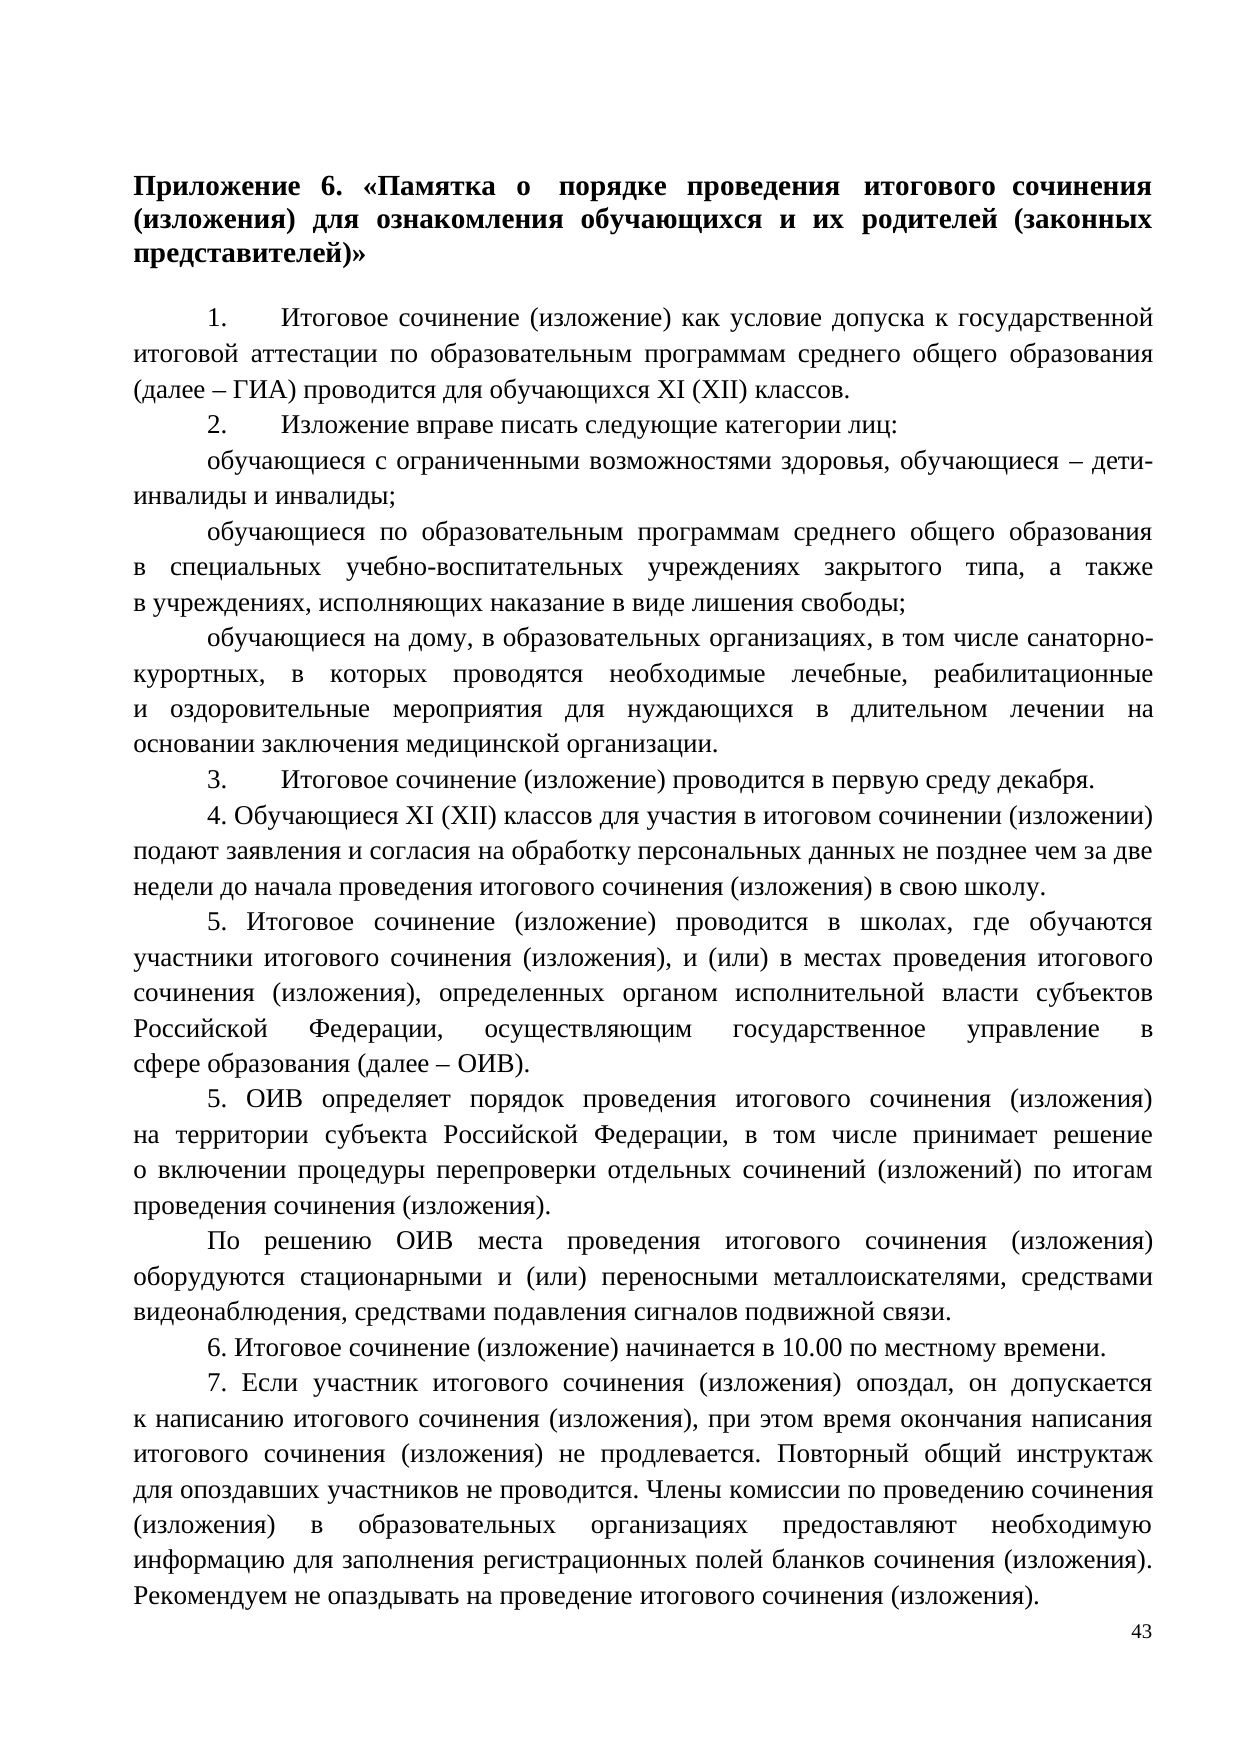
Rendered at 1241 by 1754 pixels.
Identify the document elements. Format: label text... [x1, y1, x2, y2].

text обучающиеся с ограниченными возможностями здоровья, обучающиеся – дети-инвалиды и инвалиды; [133, 444, 1158, 511]
text 43 [1131, 1619, 1154, 1643]
text Приложение 6. «Памятка о порядке проведения (изложения) для ознакомления обучающихся и их представителей)» [133, 168, 851, 268]
text 1. Итоговое сочинение (изложение) как условие допуска к государственной итоговой аттестации по образовательным программам среднего общего образования (далее – ГИА) проводится для обучающихся XI (XII) классов. [133, 301, 1153, 404]
text обучающиеся на дому, в образовательных организациях, в том числе санаторно-курортных, в которых проводятся необходимые лечебные, реабилитационные и оздоровительные мероприятия для нуждающихся в длительном лечении на основании заключения медицинской организации. [133, 621, 1154, 759]
text 2. Изложение вправе писать следующие категории лиц: [207, 408, 1154, 439]
text обучающиеся по образовательным программам среднего общего образования в специальных учебно-воспитательных учреждениях закрытого типа, а также в учреждениях, исполняющих наказание в виде лишения свободы; [133, 515, 1158, 617]
text 4. Обучающиеся XI (XII) классов для участия в итоговом сочинении (изложении) подают заявления и согласия на обработку персональных данных не позднее чем за две недели до начала проведения итогового сочинения (изложения) в свою школу. [133, 799, 1153, 901]
text 5. ОИВ определяет порядок проведения итогового сочинения (изложения) на территории субъекта Российской Федерации, в том числе принимает решение о включении процедуры перепроверки отдельных сочинений (изложений) по итогам проведения сочинения (изложения). [133, 1082, 1158, 1220]
text сочинения (законных [1004, 168, 1152, 235]
text 5. Итоговое сочинение (изложение) проводится в школах, где обучаются участники итогового сочинения (изложения), и (или) в местах проведения итогового сочинения (изложения), определенных органом исполнительной власти субъектов Российской Федерации, осуществляющим государственное управление в сфере образования (далее – ОИВ). [133, 905, 1153, 1078]
text По решению ОИВ места проведения итогового сочинения (изложения) оборудуются стационарными и (или) переносными металлоискателями, средствами видеонаблюдения, средствами подавления сигналов подвижной связи. [133, 1224, 1153, 1326]
text 6. Итоговое сочинение (изложение) начинается в 10.00 по местному времени. [207, 1331, 1154, 1362]
text 7. Если участник итогового сочинения (изложения) опоздал, он допускается к написанию итогового сочинения (изложения), при этом время окончания написания итогового сочинения (изложения) не продлевается. Повторный общий инструктаж для опоздавших участников не проводится. Члены комиссии по проведению сочинения (изложения) в образовательных организациях предоставляют необходимую информацию для заполнения регистрационных полей бланков сочинения (изложения). Рекомендуем не опаздывать на проведение итогового сочинения (изложения). [133, 1366, 1158, 1610]
text итогового родителей [858, 168, 1001, 235]
text 3. Итоговое сочинение (изложение) проводится в первую среду декабря. [207, 763, 1154, 794]
